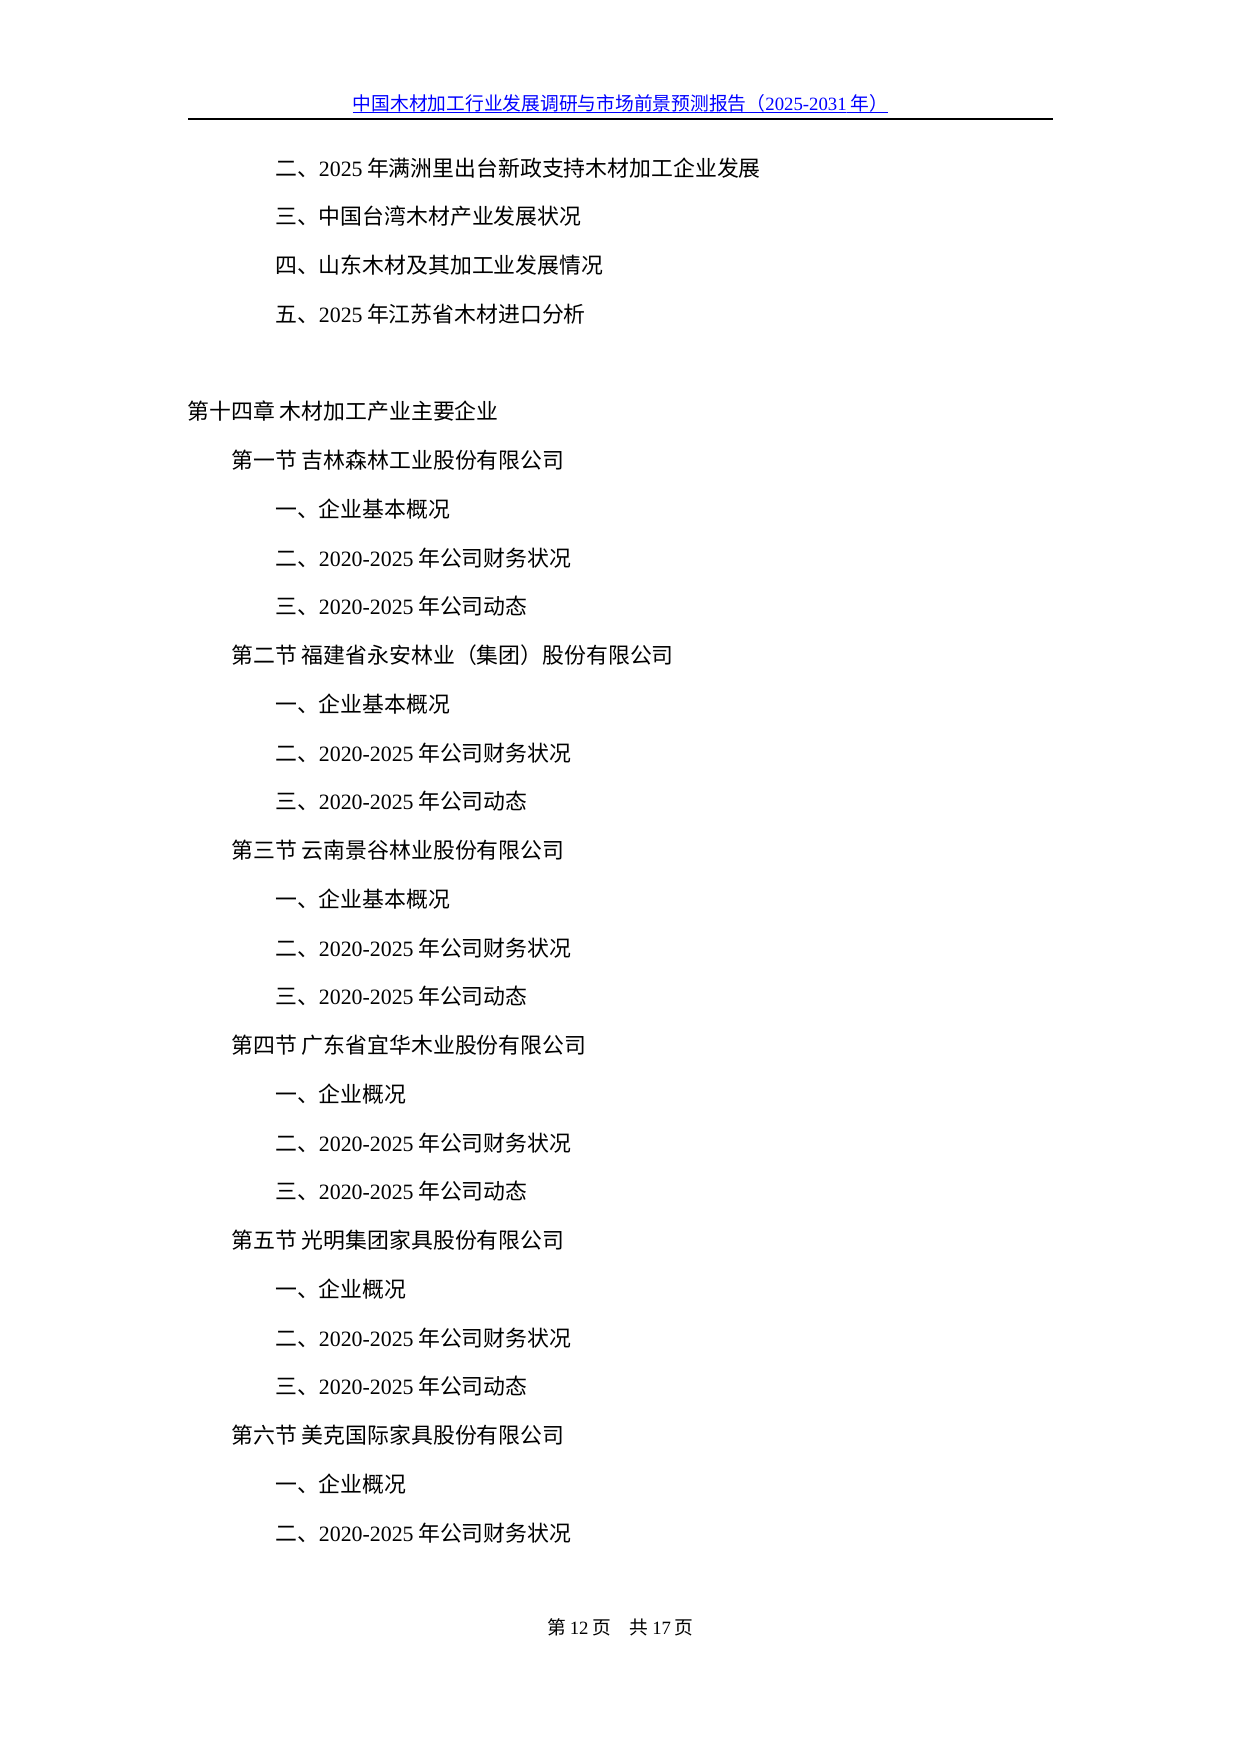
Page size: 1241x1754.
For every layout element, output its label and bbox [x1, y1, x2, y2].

text [187, 150, 1053, 1548]
